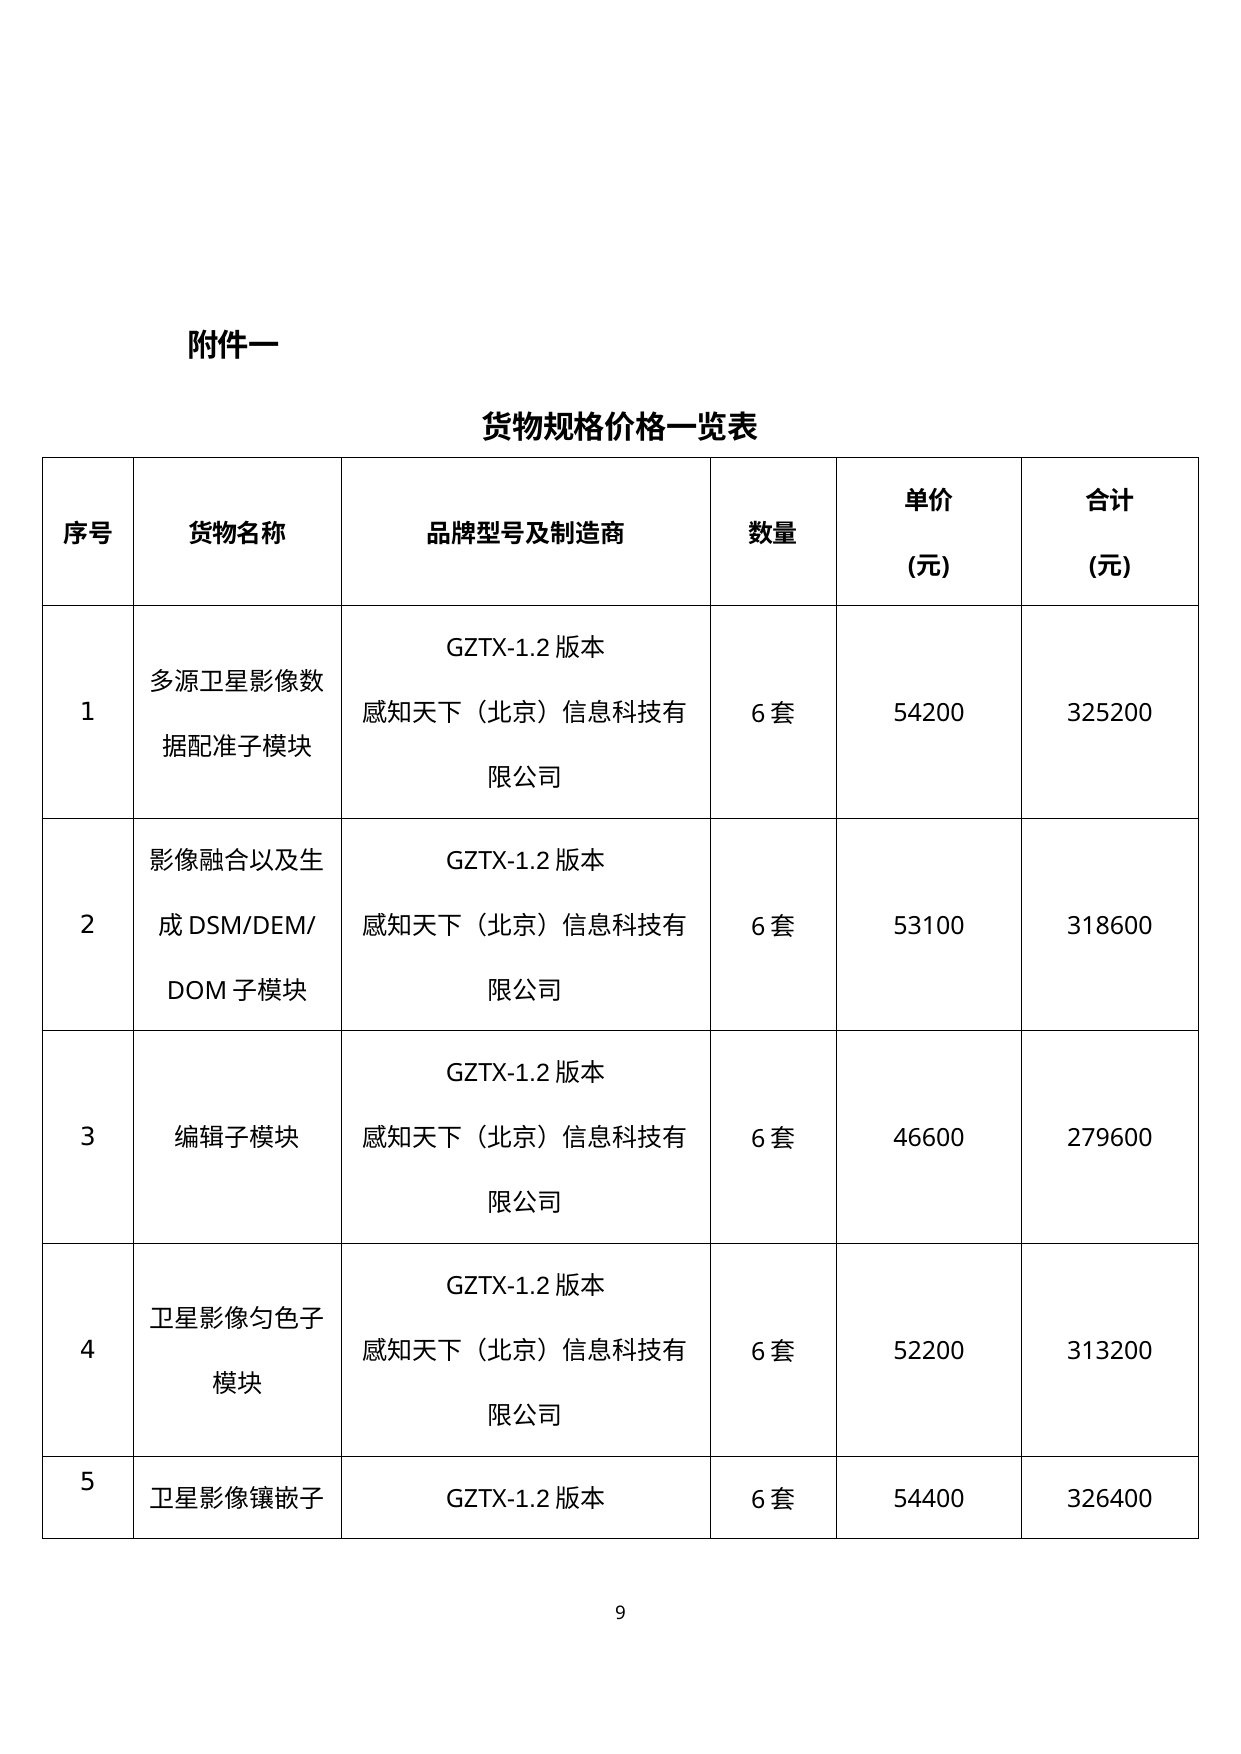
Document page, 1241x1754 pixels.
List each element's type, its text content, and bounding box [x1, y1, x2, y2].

table_cell GZTX-1.2版本 感知天下（北京）信息科技有限公司 [342, 819, 710, 1030]
table_cell 2 [43, 819, 133, 1030]
table_cell 卫星影像匀色子模块 [134, 1244, 341, 1456]
table_cell GZTX-1.2版本 感知天下（北京）信息科技有限公司 [342, 1244, 710, 1456]
table_cell 46600 [837, 1031, 1021, 1243]
table_cell 6套 [711, 819, 836, 1030]
table_header 合计 (元) [1022, 458, 1198, 605]
table_cell 279600 [1022, 1031, 1198, 1243]
table_header 数量 [711, 458, 836, 605]
table_cell 54200 [837, 606, 1021, 817]
table_cell 影像融合以及生成DSM/DEM/DOM子模块 [134, 819, 341, 1030]
table_cell 编辑子模块 [134, 1031, 341, 1243]
table_header 序号 [43, 458, 133, 605]
table_cell 53100 [837, 819, 1021, 1030]
table_cell GZTX-1.2版本 感知天下（北京）信息科技有限公司 [342, 1457, 710, 1538]
table_cell GZTX-1.2版本 感知天下（北京）信息科技有限公司 [342, 1031, 710, 1243]
table_cell 5 [43, 1457, 133, 1538]
table_cell 卫星影像镶嵌子模块 [134, 1457, 341, 1538]
table_cell GZTX-1.2版本 感知天下（北京）信息科技有限公司 [342, 606, 710, 817]
table_header 品牌型号及制造商 [342, 458, 710, 605]
table_cell 6套 [711, 1031, 836, 1243]
text 货物规格价格一览表 [187, 392, 1053, 457]
table_cell 318600 [1022, 819, 1198, 1030]
table_cell 4 [43, 1244, 133, 1456]
table_cell 6套 [711, 1457, 836, 1538]
table_cell 52200 [837, 1244, 1021, 1456]
table_header 单价 (元) [837, 458, 1021, 605]
table_cell 3 [43, 1031, 133, 1243]
table_cell 1 [43, 606, 133, 817]
table_cell 313200 [1022, 1244, 1198, 1456]
table_header 货物名称 [134, 458, 341, 605]
table_cell 6套 [711, 1244, 836, 1456]
table_cell 326400 [1022, 1457, 1198, 1538]
table_cell 多源卫星影像数据配准子模块 [134, 606, 341, 817]
text 附件一 [187, 310, 1053, 375]
table_cell 6套 [711, 606, 836, 817]
table_cell 325200 [1022, 606, 1198, 817]
table_cell 54400 [837, 1457, 1021, 1538]
